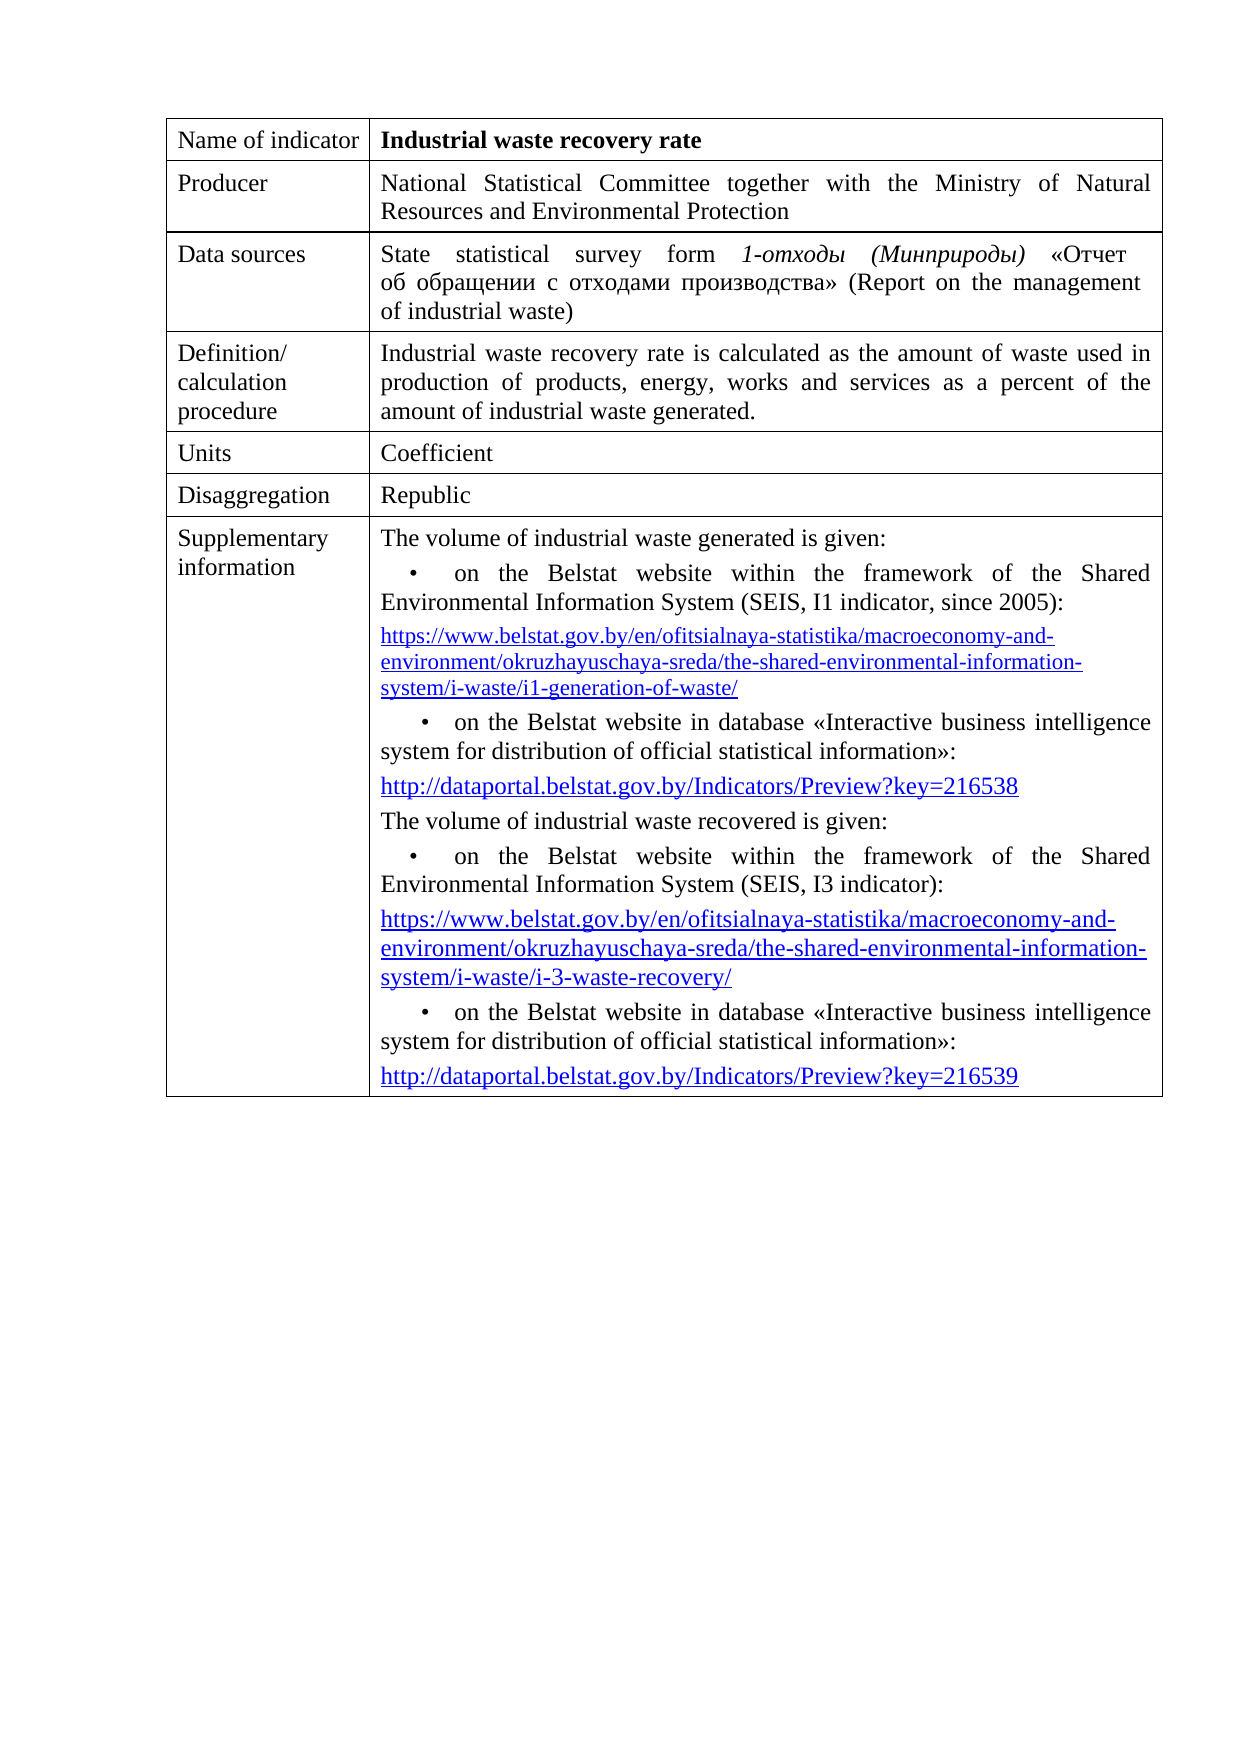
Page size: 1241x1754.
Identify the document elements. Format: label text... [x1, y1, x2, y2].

table_cell State statistical survey form 1-отходы (Минприроды) «Отчет об обращении с отходами производства» (Report on the management of industrial waste) [370, 233, 1162, 331]
table_cell Republic [370, 474, 1162, 516]
table_cell Data sources [167, 233, 369, 331]
table_cell Coefficient [370, 432, 1162, 473]
table_cell Industrial waste recovery rate is calculated as the amount of waste used in production of products, energy, works and services as a percent of the amount of industrial waste generated. [370, 332, 1162, 431]
table_cell Units [167, 432, 369, 473]
table_cell The volume of industrial waste generated is given: on the Belstat website within the framework of the Shared Environmental Information System (SEIS, I1 indicator, since 2005): https://www.belstat.gov.by/en/ofitsialnaya-statistika/macroeconomy-and-environment/okruzhayuschaya-sreda/the-shared-environmental-information-system/i-waste/i1-generation-of-waste/ on the Belstat website in database «Interactive business intelligence system for distribution of official statistical information»: http://dataportal.belstat.gov.by/Indicators/Preview?key=216538 The volume of industrial waste recovered is given: on the Belstat website within the framework of the Shared Environmental Information System (SEIS, I3 indicator): https://www.belstat.gov.by/en/ofitsialnaya-statistika/macroeconomy-and-environment/okruzhayuschaya-sreda/the-shared-environmental-information-system/i-waste/i-3-waste-recovery/ on the Belstat website in database «Interactive business intelligence system for distribution of official statistical information»: http://dataportal.belstat.gov.by/Indicators/Preview?key=216539 [370, 517, 1162, 1096]
table_cell Disaggregation [167, 474, 369, 516]
table_header Name of indicator [167, 119, 369, 160]
table_cell Producer [167, 161, 369, 231]
table_header Industrial waste recovery rate [370, 119, 1162, 160]
table_cell National Statistical Committee together with the Ministry of Natural Resources and Environmental Protection [370, 161, 1162, 231]
table_cell Supplementary information [167, 517, 369, 1096]
table_cell Definition/ calculation procedure [167, 332, 369, 431]
